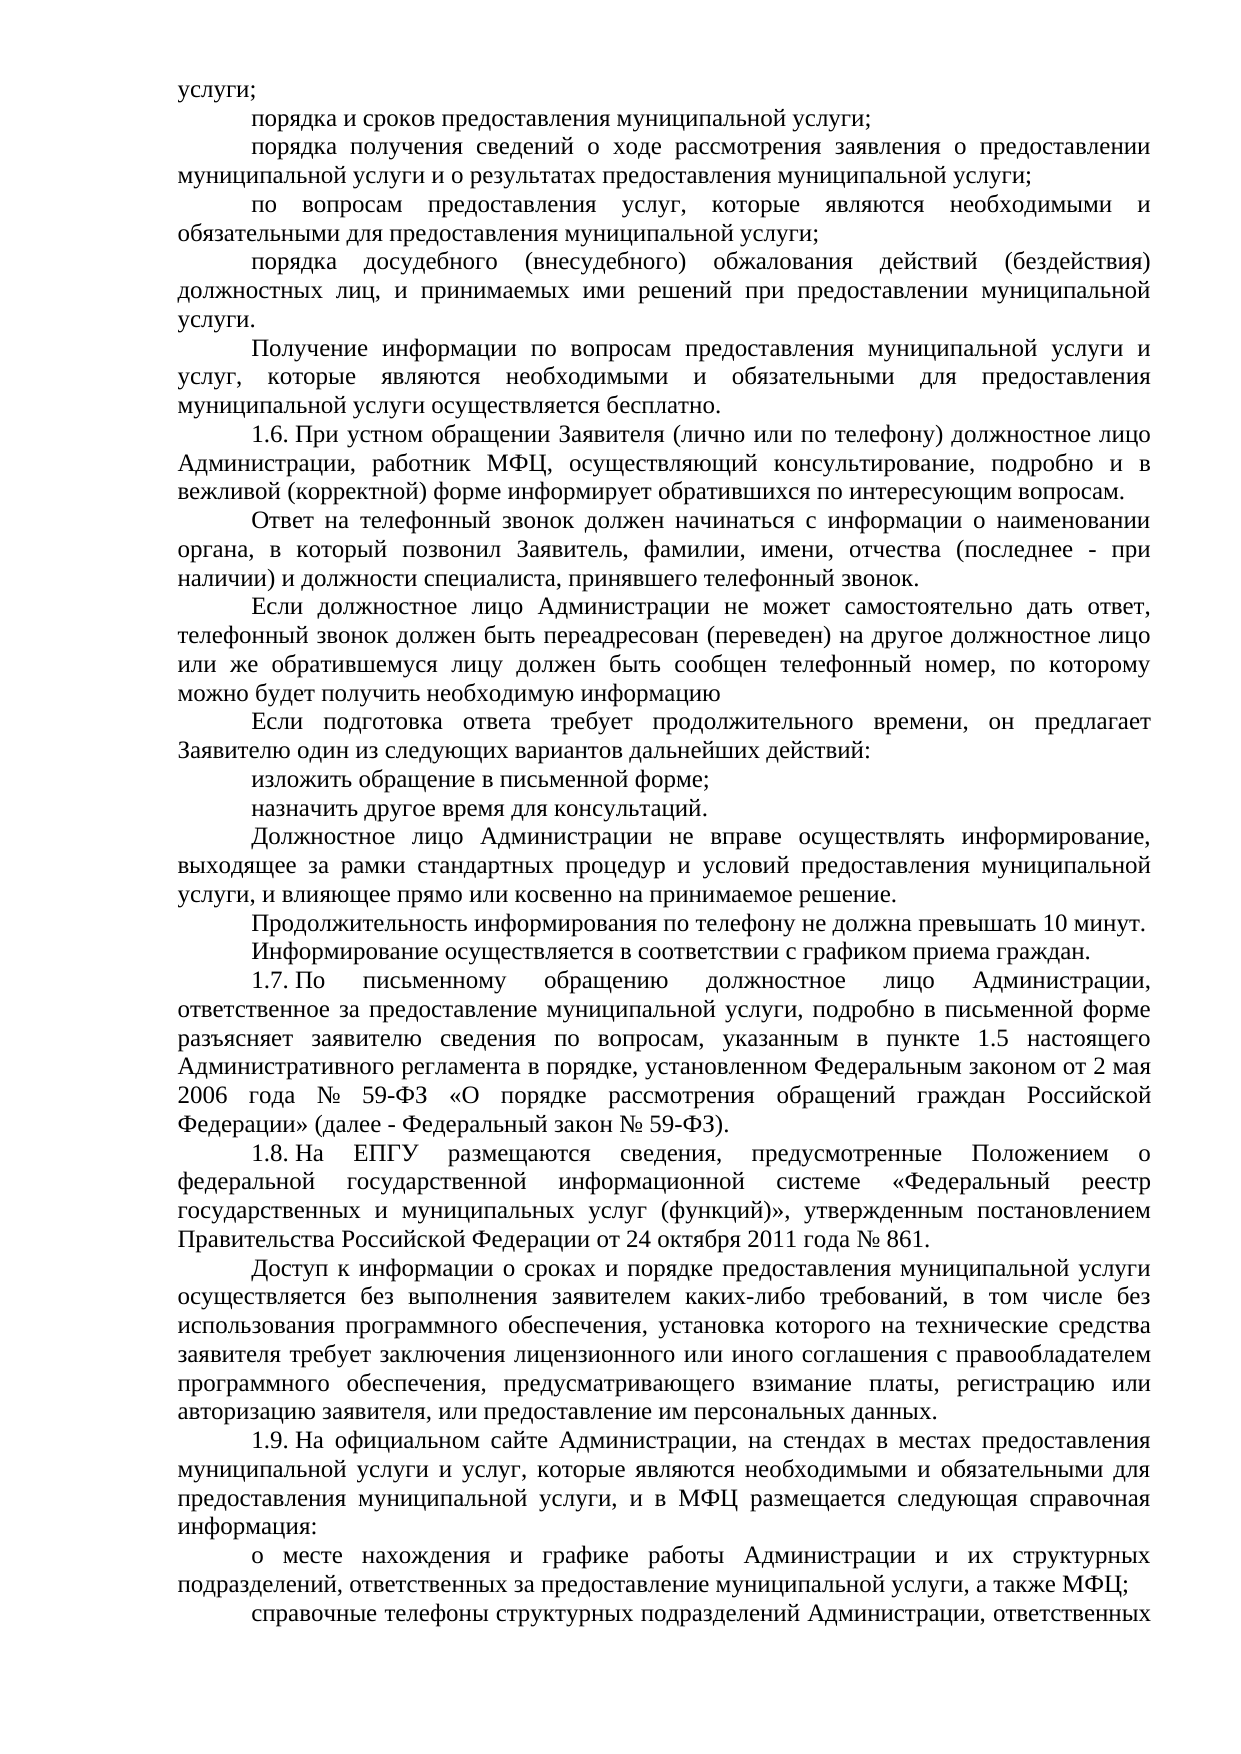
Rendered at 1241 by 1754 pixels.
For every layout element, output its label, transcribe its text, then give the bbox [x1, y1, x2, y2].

text порядка и сроков предоставления муниципальной услуги; [177, 103, 1152, 131]
text Если должностное лицо Администрации не может самостоятельно дать ответ, телефонный звонок должен быть переадресован (переведен) на другое должностное лицо или же обратившемуся лицу должен быть сообщен телефонный номер, по которому можно будет получить необходимую информацию [177, 591, 1152, 706]
text изложить обращение в письменной форме; [177, 764, 1152, 793]
text Если подготовка ответа требует продолжительного времени, он предлагает Заявителю один из следующих вариантов дальнейших действий: [177, 706, 1152, 764]
text Получение информации по вопросам предоставления муниципальной услуги и услуг, которые являются необходимыми и обязательными для предоставления муниципальной услуги осуществляется бесплатно. [177, 333, 1152, 419]
text Доступ к информации о сроках и порядке предоставления муниципальной услуги осуществляется без выполнения заявителем каких-либо требований, в том числе без использования программного обеспечения, установка которого на технические средства заявителя требует заключения лицензионного или иного соглашения с правообладателем программного обеспечения, предусматривающего взимание платы, регистрацию или авторизацию заявителя, или предоставление им персональных данных. [177, 1253, 1152, 1425]
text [177, 74, 1152, 103]
text по вопросам предоставления услуг, которые являются необходимыми и обязательными для предоставления муниципальной услуги; [177, 189, 1152, 246]
text Информирование осуществляется в соответствии с графиком приема граждан. [177, 936, 1152, 965]
list На ЕПГУ размещаются сведения, предусмотренные Положением о федеральной государственной информационной системе «Федеральный реестр государственных и муниципальных услуг (функций)», утвержденным постановлением Правительства Российской Федерации от 24 октября 2011 года № 861. [177, 1138, 1152, 1253]
text порядка получения сведений о ходе рассмотрения заявления о предоставлении муниципальной услуги и о результатах предоставления муниципальной услуги; [177, 131, 1152, 189]
list По письменному обращению должностное лицо Администрации, ответственное за предоставление муниципальной услуги, подробно в письменной форме разъясняет заявителю сведения по вопросам, указанным в пункте 1.5 настоящего Административного регламента в порядке, установленном Федеральным законом от 2 мая 2006 года № 59-ФЗ «О порядке рассмотрения обращений граждан Российской Федерации» (далее - Федеральный закон № 59-ФЗ). [177, 965, 1152, 1138]
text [177, 1598, 1152, 1626]
text Ответ на телефонный звонок должен начинаться с информации о наименовании органа, в который позвонил Заявитель, фамилии, имени, отчества (последнее - при наличии) и должности специалиста, принявшего телефонный звонок. [177, 505, 1152, 591]
text назначить другое время для консультаций. [177, 793, 1152, 821]
text Продолжительность информирования по телефону не должна превышать 10 минут. [177, 908, 1152, 936]
list При устном обращении Заявителя (лично или по телефону) должностное лицо Администрации, работник МФЦ, осуществляющий консультирование, подробно и в вежливой (корректной) форме информирует обратившихся по интересующим вопросам. [177, 419, 1152, 505]
text порядка досудебного (внесудебного) обжалования действий (бездействия) должностных лиц, и принимаемых ими решений при предоставлении муниципальной услуги. [177, 246, 1152, 333]
text Должностное лицо Администрации не вправе осуществлять информирование, выходящее за рамки стандартных процедур и условий предоставления муниципальной услуги, и влияющее прямо или косвенно на принимаемое решение. [177, 821, 1152, 908]
text о месте нахождения и графике работы Администрации и их структурных подразделений, ответственных за предоставление муниципальной услуги, а также МФЦ; [177, 1540, 1152, 1598]
list На официальном сайте Администрации, на стендах в местах предоставления муниципальной услуги и услуг, которые являются необходимыми и обязательными для предоставления муниципальной услуги, и в МФЦ размещается следующая справочная информация: [177, 1425, 1152, 1540]
